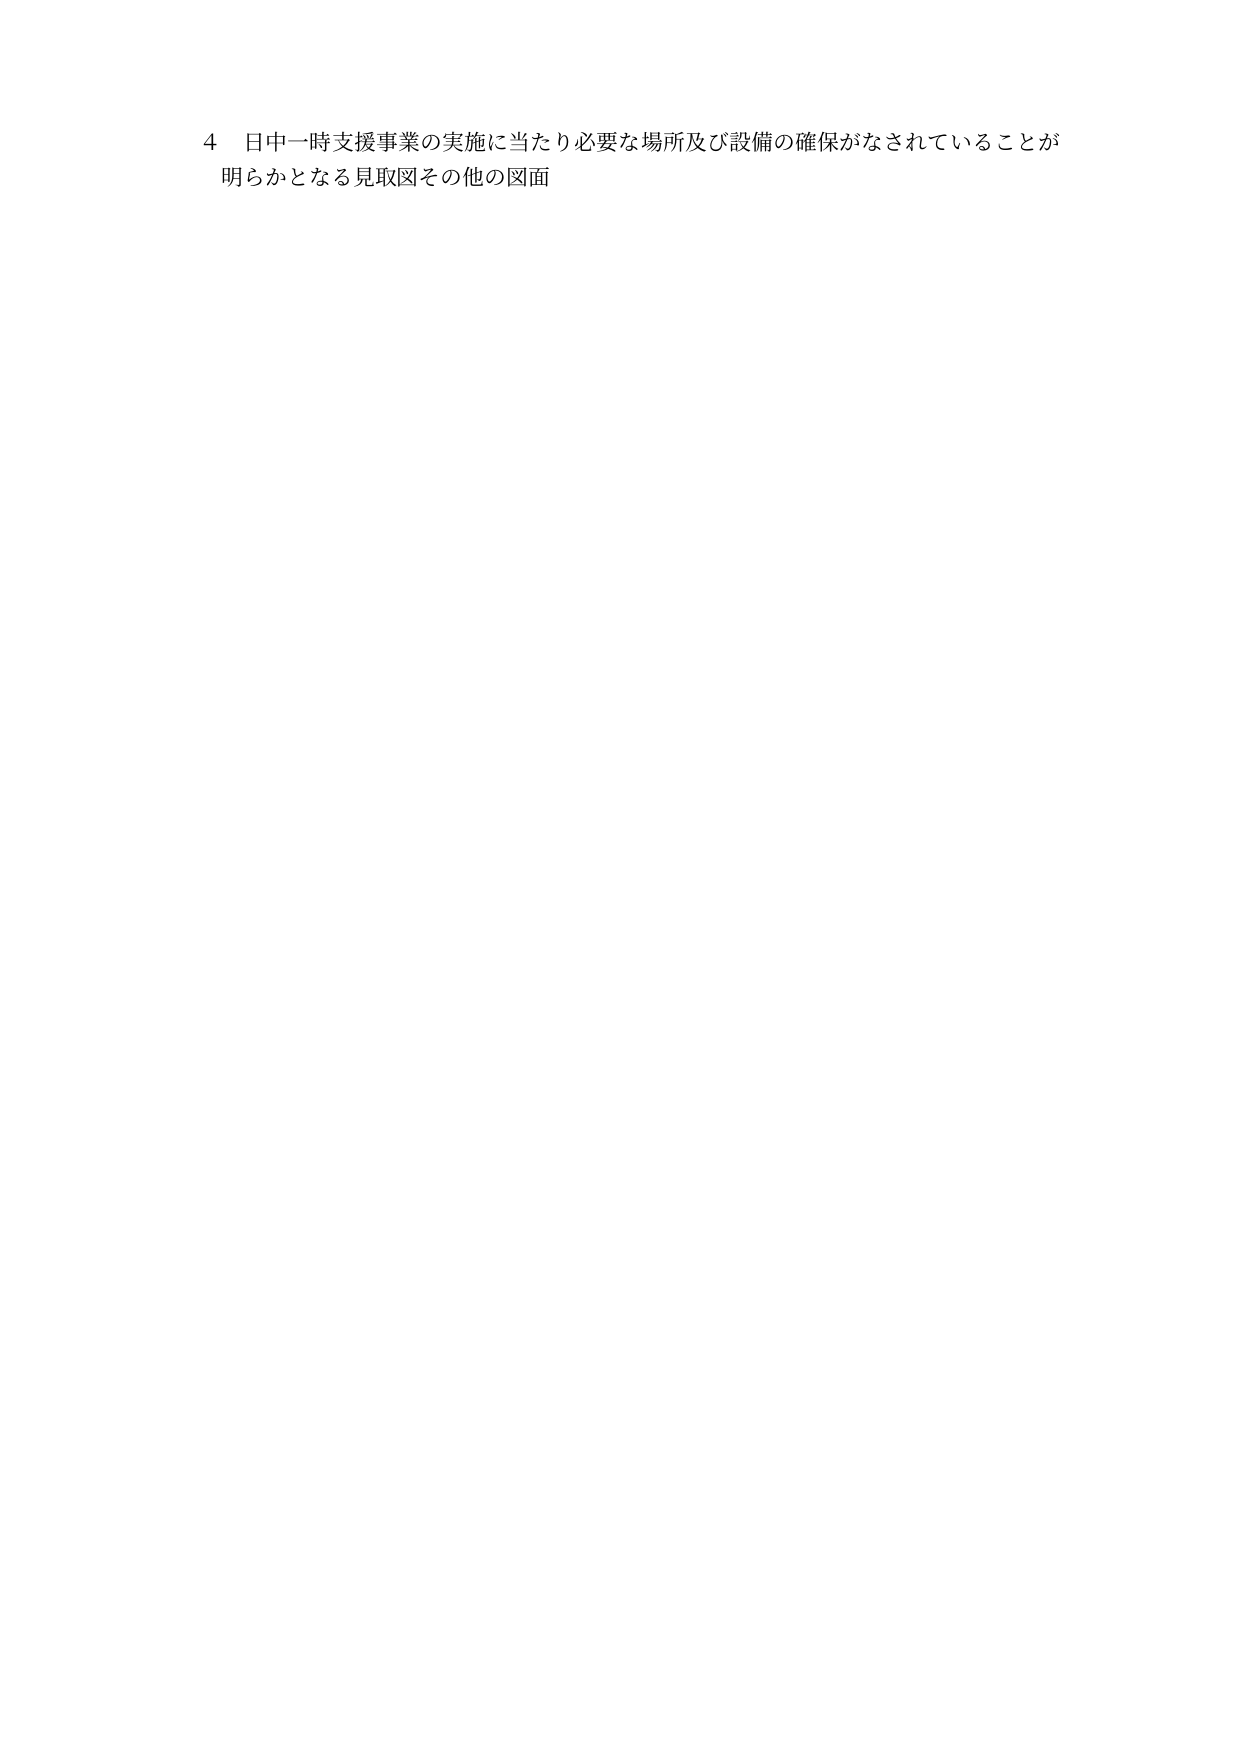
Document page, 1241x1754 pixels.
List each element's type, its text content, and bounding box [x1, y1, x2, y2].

text ４ 日中一時支援事業の実施に当たり必要な場所及び設備の確保がなされていることが明らかとなる見取図その他の図面 [177, 124, 1063, 194]
